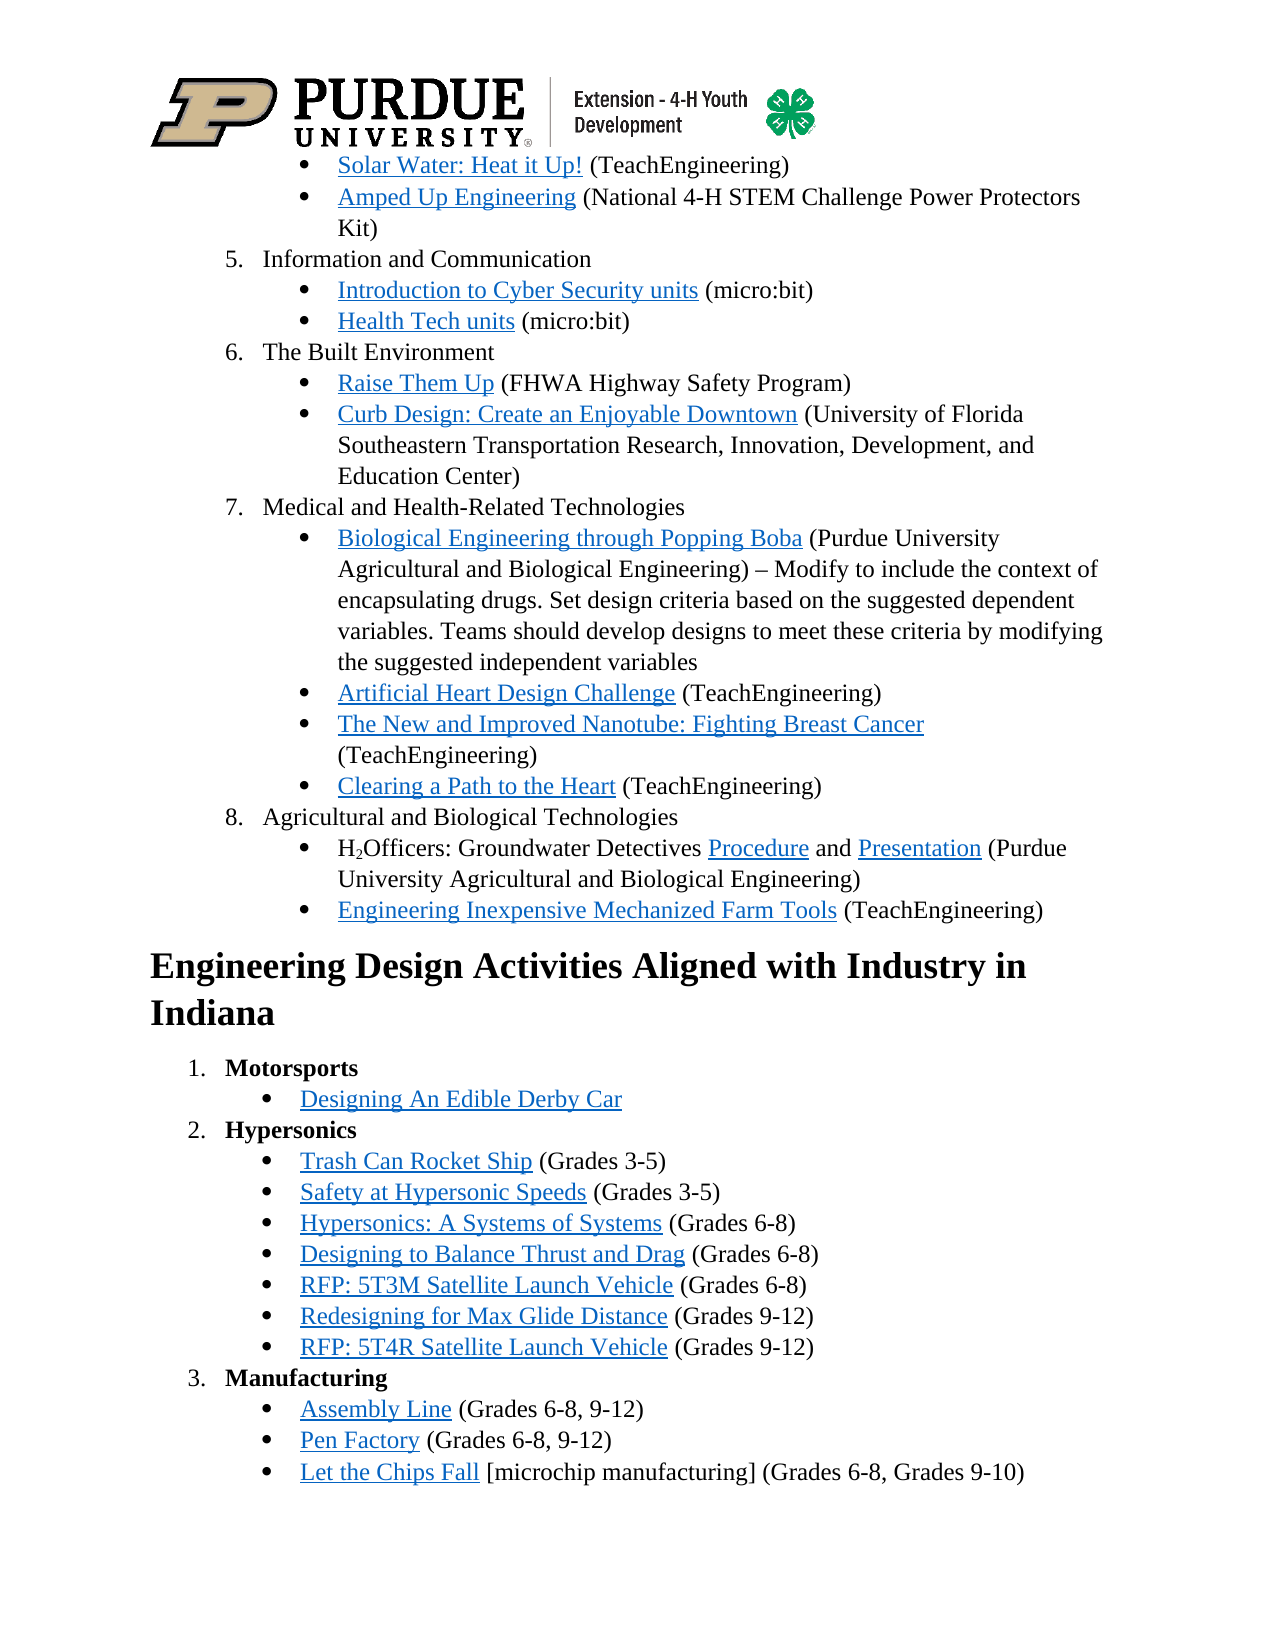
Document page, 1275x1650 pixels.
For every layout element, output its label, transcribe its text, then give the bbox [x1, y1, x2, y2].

list Information and Communication [225, 244, 1125, 272]
list Safety at Hypersonic Speeds (Grades 3-5) [262, 1177, 1125, 1206]
list RFP: 5T3M Satellite Launch Vehicle (Grades 6-8) [262, 1270, 1125, 1299]
list Hypersonics: A Systems of Systems (Grades 6-8) [262, 1208, 1125, 1237]
text Engineering Design Activities Aligned with Industry in Indiana [150, 943, 1125, 1033]
list Designing An Edible Derby Car [262, 1084, 1125, 1113]
list Manufacturing [187, 1363, 1125, 1392]
list Agricultural and Biological Technologies [225, 802, 1125, 831]
list Let the Chips Fall [microchip manufacturing] (Grades 6-8, Grades 9-10) [262, 1457, 1125, 1485]
list Designing to Balance Thrust and Drag (Grades 6-8) [262, 1239, 1125, 1268]
list RFP: 5T4R Satellite Launch Vehicle (Grades 9-12) [262, 1332, 1125, 1361]
list Engineering Inexpensive Mechanized Farm Tools (TeachEngineering) [300, 896, 1125, 924]
list Raise Them Up (FHWA Highway Safety Program) [300, 368, 1125, 397]
list Clearing a Path to the Heart (TeachEngineering) [300, 771, 1125, 800]
picture [150, 75, 860, 151]
list Redesigning for Max Glide Distance (Grades 9-12) [262, 1301, 1125, 1330]
list Motorsports [187, 1053, 1125, 1082]
list Hypersonics [187, 1115, 1125, 1144]
list The New and Improved Nanotube: Fighting Breast Cancer (TeachEngineering) [300, 709, 1125, 769]
list Artificial Heart Design Challenge (TeachEngineering) [300, 678, 1125, 707]
list Pen Factory (Grades 6-8, 9-12) [262, 1426, 1125, 1454]
list Trash Can Rocket Ship (Grades 3-5) [262, 1146, 1125, 1175]
list H2Officers: Groundwater Detectives Procedure and Presentation (Purdue University Agricultural and Biological Engineering) [300, 833, 1125, 893]
list Assembly Line (Grades 6-8, 9-12) [262, 1394, 1125, 1423]
list The Built Environment [225, 337, 1125, 366]
list Amped Up Engineering (National 4-H STEM Challenge Power Protectors Kit) [300, 182, 1125, 241]
list Health Tech units (micro:bit) [300, 306, 1125, 334]
list Biological Engineering through Popping Boba (Purdue University Agricultural and Biological Engineering) – Modify to include the context of encapsulating drugs. Set design criteria based on the suggested dependent variables. Teams should develop designs to meet these criteria by modifying the suggested independent variables [300, 523, 1125, 676]
list Introduction to Cyber Security units (micro:bit) [300, 275, 1125, 303]
list Medical and Health-Related Technologies [225, 492, 1125, 521]
list Curb Design: Create an Enjoyable Downtown (University of Florida Southeastern Transportation Research, Innovation, Development, and Education Center) [300, 399, 1125, 490]
list Solar Water: Heat it Up! (TeachEngineering) [300, 151, 1125, 179]
